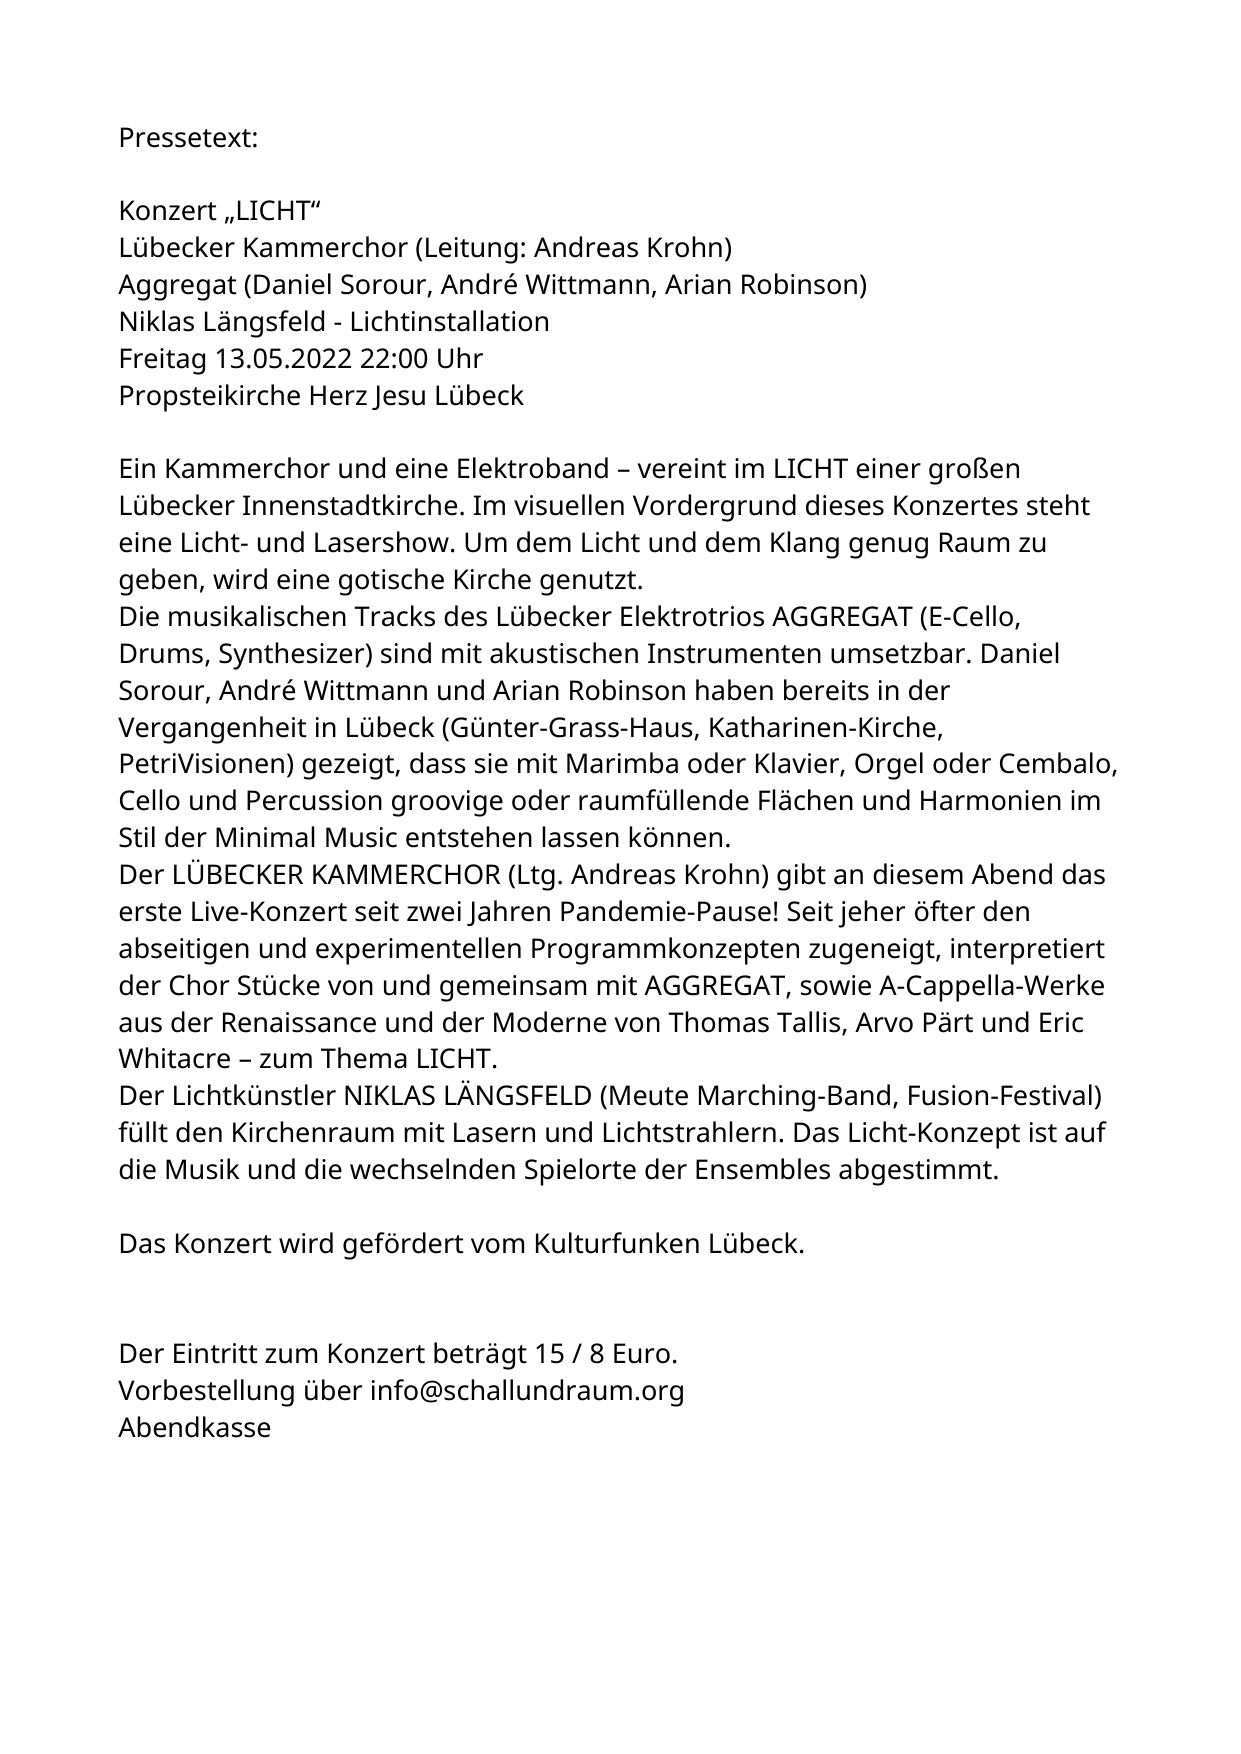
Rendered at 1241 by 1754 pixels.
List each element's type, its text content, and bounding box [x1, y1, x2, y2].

text Freitag 13.05.2022 22:00 Uhr [118, 339, 1122, 376]
text Aggregat (Daniel Sorour, André Wittmann, Arian Robinson) [118, 266, 1122, 302]
text Vorbestellung über info@schallundraum.org [118, 1372, 1122, 1409]
text Der LÜBECKER KAMMERCHOR (Ltg. Andreas Krohn) gibt an diesem Abend das erste Live-Konzert seit zwei Jahren Pandemie-Pause! Seit jeher öfter den abseitigen und experimentellen Programmkonzepten zugeneigt, interpretiert der Chor Stücke von und gemeinsam mit AGGREGAT, sowie A-Cappella-Werke aus der Renaissance und der Moderne von Thomas Tallis, Arvo Pärt und Eric Whitacre – zum Thema LICHT. [118, 856, 1122, 1077]
text Der Lichtkünstler NIKLAS LÄNGSFELD (Meute Marching-Band, Fusion-Festival) füllt den Kirchenraum mit Lasern und Lichtstrahlern. Das Licht-Konzept ist auf die Musik und die wechselnden Spielorte der Ensembles abgestimmt. [118, 1077, 1122, 1187]
text Abendkasse [118, 1409, 1122, 1446]
text Die musikalischen Tracks des Lübecker Elektrotrios AGGREGAT (E-Cello, Drums, Synthesizer) sind mit akustischen Instrumenten umsetzbar. Daniel Sorour, André Wittmann und Arian Robinson haben bereits in der Vergangenheit in Lübeck (Günter-Grass-Haus, Katharinen-Kirche, PetriVisionen) gezeigt, dass sie mit Marimba oder Klavier, Orgel oder Cembalo, Cello und Percussion groovige oder raumfüllende Flächen und Harmonien im Stil der Minimal Music entstehen lassen können. [118, 597, 1122, 856]
text Das Konzert wird gefördert vom Kulturfunken Lübeck. [118, 1224, 1122, 1261]
text Niklas Längsfeld - Lichtinstallation [118, 302, 1122, 339]
text Der Eintritt zum Konzert beträgt 15 / 8 Euro. [118, 1335, 1122, 1372]
text Propsteikirche Herz Jesu Lübeck [118, 376, 1122, 413]
text Pressetext: [118, 118, 1122, 155]
text Lübecker Kammerchor (Leitung: Andreas Krohn) [118, 229, 1122, 266]
text Konzert „LICHT“ [118, 192, 1122, 229]
text Ein Kammerchor und eine Elektroband – vereint im LICHT einer großen Lübecker Innenstadtkirche. Im visuellen Vordergrund dieses Konzertes steht eine Licht- und Lasershow. Um dem Licht und dem Klang genug Raum zu geben, wird eine gotische Kirche genutzt. [118, 450, 1122, 597]
